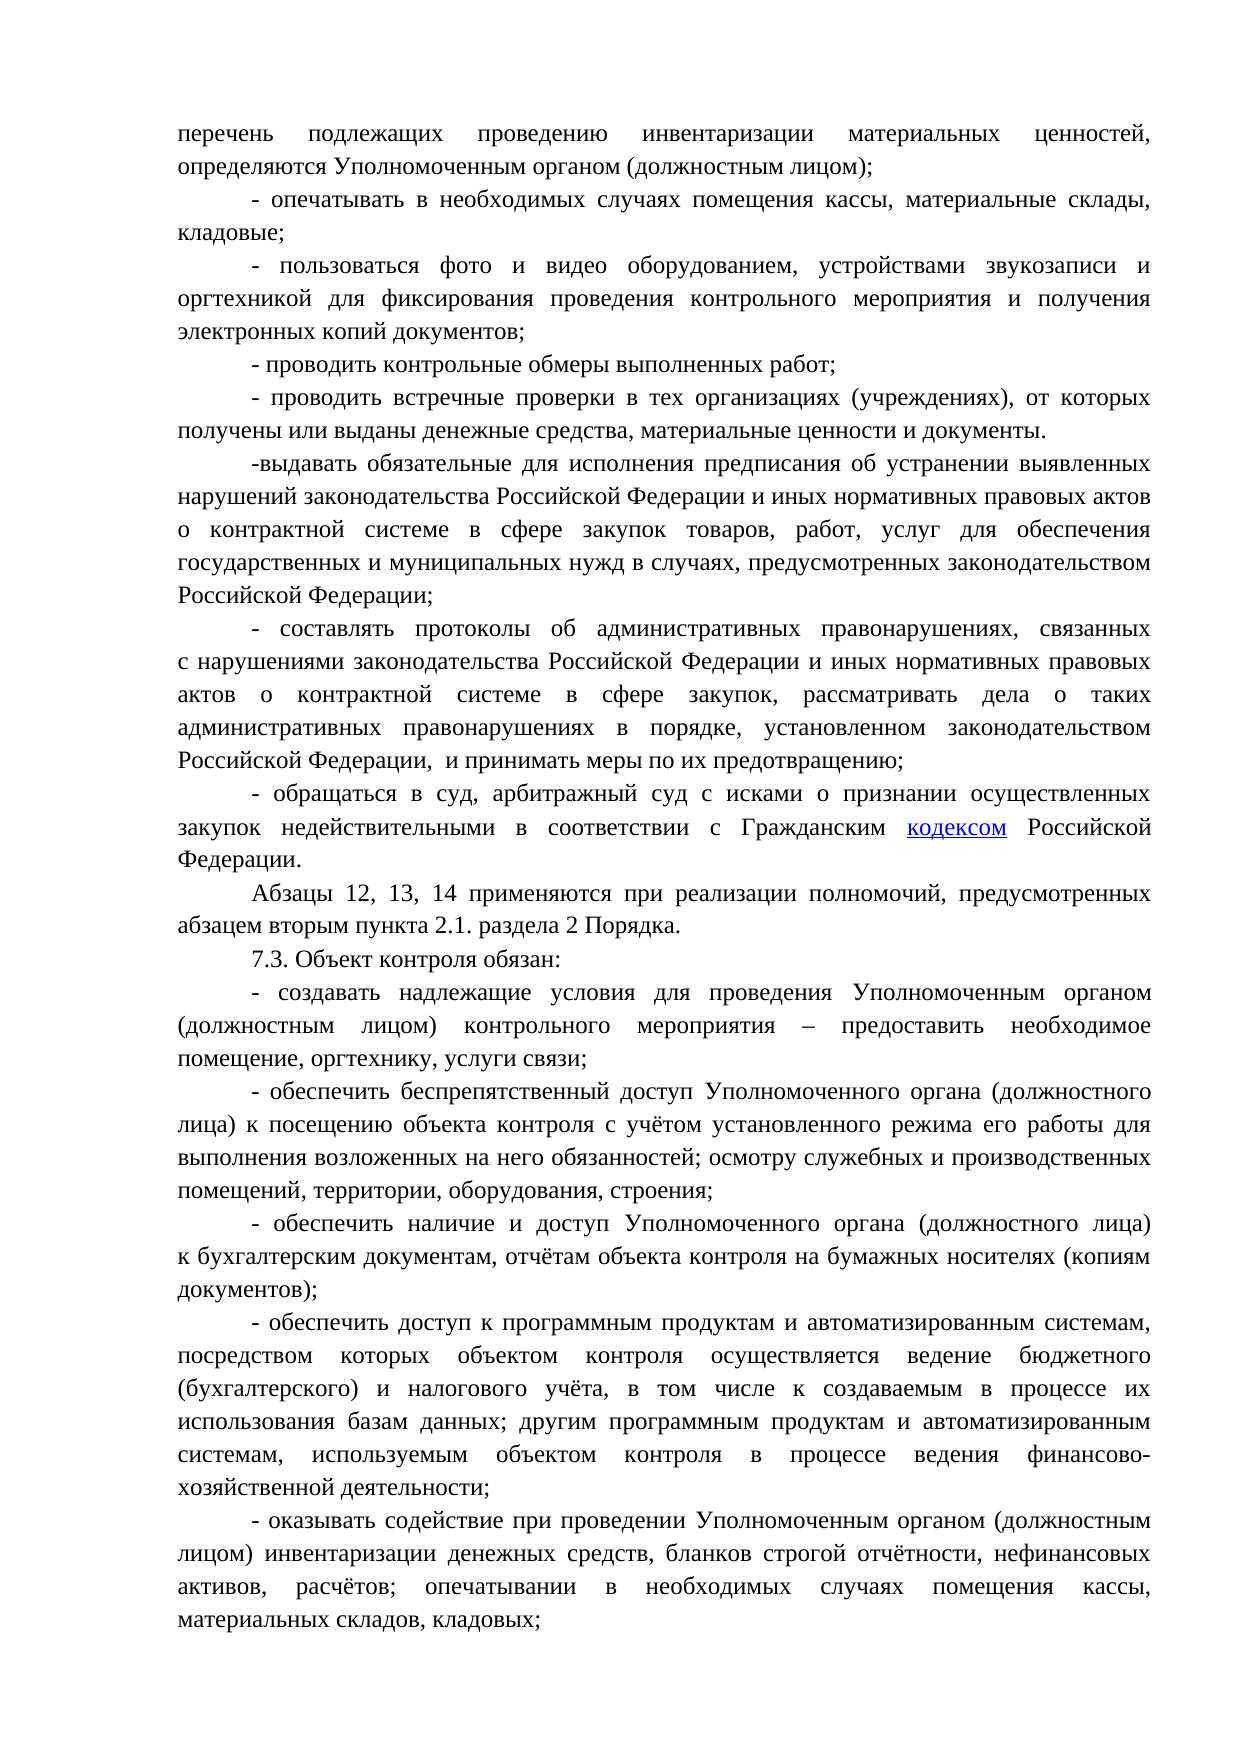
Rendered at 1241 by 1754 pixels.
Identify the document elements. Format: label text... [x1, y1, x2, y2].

text - составлять протоколы об административных правонарушениях, связанных с нарушениями законодательства Российской Федерации и иных нормативных правовых актов о контрактной системе в сфере закупок, рассматривать дела о таких административных правонарушениях в порядке, установленном законодательством Российской Федерации, и принимать меры по их предотвращению; [177, 613, 1152, 774]
text - пользоваться фото и видео оборудованием, устройствами звукозаписи и оргтехникой для фиксирования проведения контрольного мероприятия и получения электронных копий документов; [177, 250, 1152, 345]
text - оказывать содействие при проведении Уполномоченным органом (должностным лицом) инвентаризации денежных средств, бланков строгой отчётности, нефинансовых активов, расчётов; опечатывании в необходимых случаях помещения кассы, материальных складов, кладовых; [177, 1505, 1152, 1633]
text - обращаться в суд, арбитражный суд с исками о признании осуществленных закупок недействительными в соответствии с Гражданским кодексом Российской Федерации. [177, 778, 1152, 873]
text - проводить встречные проверки в тех организациях (учреждениях), от которых получены или выданы денежные средства, материальные ценности и документы. [177, 382, 1152, 444]
text 7.3. Объект контроля обязан: [177, 944, 1152, 972]
text - проводить контрольные обмеры выполненных работ; [177, 349, 1152, 378]
text - обеспечить наличие и доступ Уполномоченного органа (должностного лица) к бухгалтерским документам, отчётам объекта контроля на бумажных носителях (копиям документов); [177, 1208, 1152, 1303]
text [177, 118, 1152, 180]
text - опечатывать в необходимых случаях помещения кассы, материальные склады, кладовые; [177, 184, 1152, 246]
text -выдавать обязательные для исполнения предписания об устранении выявленных нарушений законодательства Российской Федерации и иных нормативных правовых актов о контрактной системе в сфере закупок товаров, работ, услуг для обеспечения государственных и муниципальных нужд в случаях, предусмотренных законодательством Российской Федерации; [177, 448, 1152, 609]
text Абзацы 12, 13, 14 применяются при реализации полномочий, предусмотренных абзацем вторым пункта 2.1. раздела 2 Порядка. [177, 878, 1152, 939]
text - обеспечить беспрепятственный доступ Уполномоченного органа (должностного лица) к посещению объекта контроля с учётом установленного режима его работы для выполнения возложенных на него обязанностей; осмотру служебных и производственных помещений, территории, оборудования, строения; [177, 1076, 1152, 1203]
text - создавать надлежащие условия для проведения Уполномоченным органом (должностным лицом) контрольного мероприятия – предоставить необходимое помещение, оргтехнику, услуги связи; [177, 977, 1152, 1071]
text - обеспечить доступ к программным продуктам и автоматизированным системам, посредством которых объектом контроля осуществляется ведение бюджетного (бухгалтерского) и налогового учёта, в том числе к создаваемым в процессе их использования базам данных; другим программным продуктам и автоматизированным системам, используемым объектом контроля в процессе ведения финансово-хозяйственной деятельности; [177, 1307, 1152, 1501]
